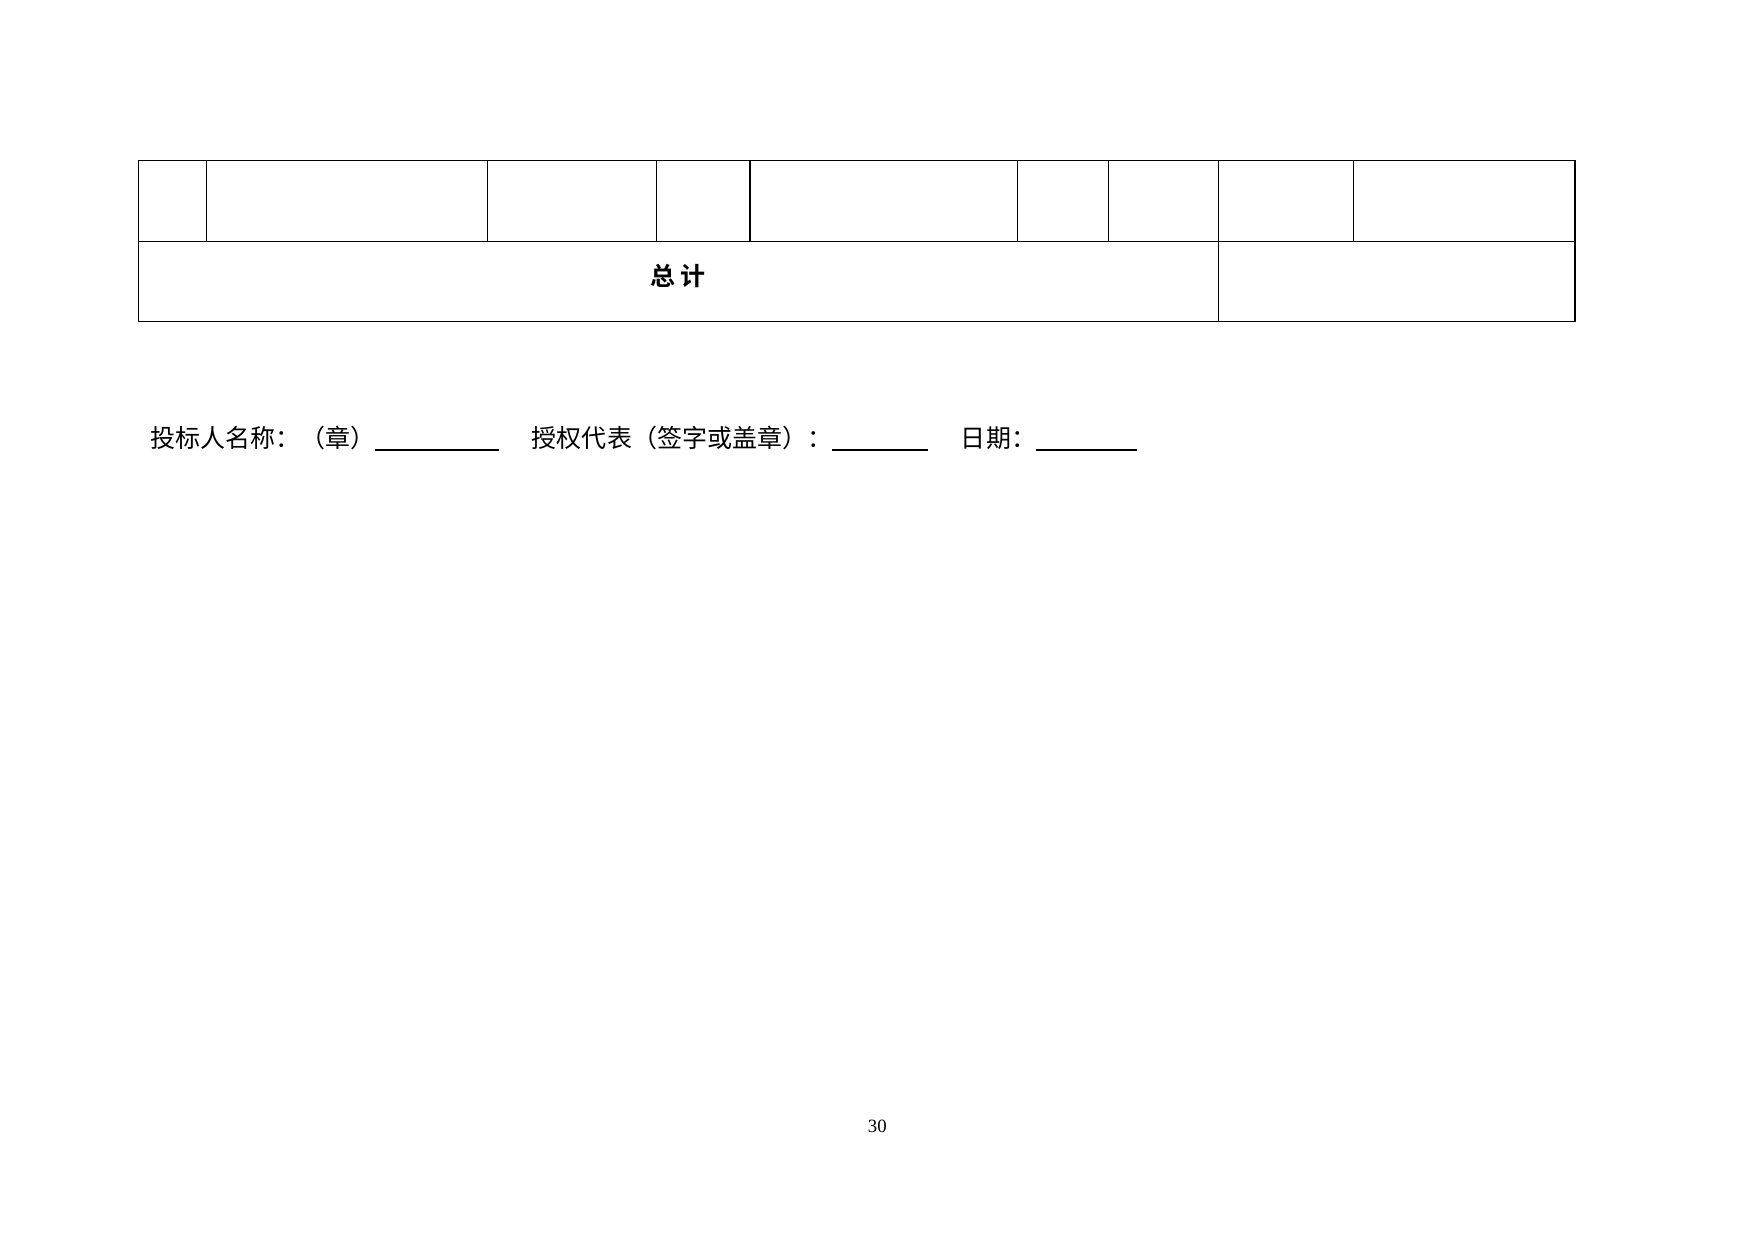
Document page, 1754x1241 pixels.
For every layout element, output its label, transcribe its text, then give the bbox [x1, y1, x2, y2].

table_cell [1219, 242, 1574, 321]
table_cell [1018, 161, 1108, 241]
table_cell [1354, 161, 1574, 241]
table_cell [488, 161, 656, 241]
table_cell [207, 161, 487, 241]
table_cell [1219, 161, 1353, 241]
text 投标人名称：（章） 授权代表（签字或盖章）： 日期： [150, 404, 1604, 469]
table_cell [139, 161, 206, 241]
table_cell [1109, 161, 1218, 241]
table_cell [657, 161, 749, 241]
table_cell 总 计 [139, 242, 1218, 321]
table_cell [751, 161, 1017, 241]
